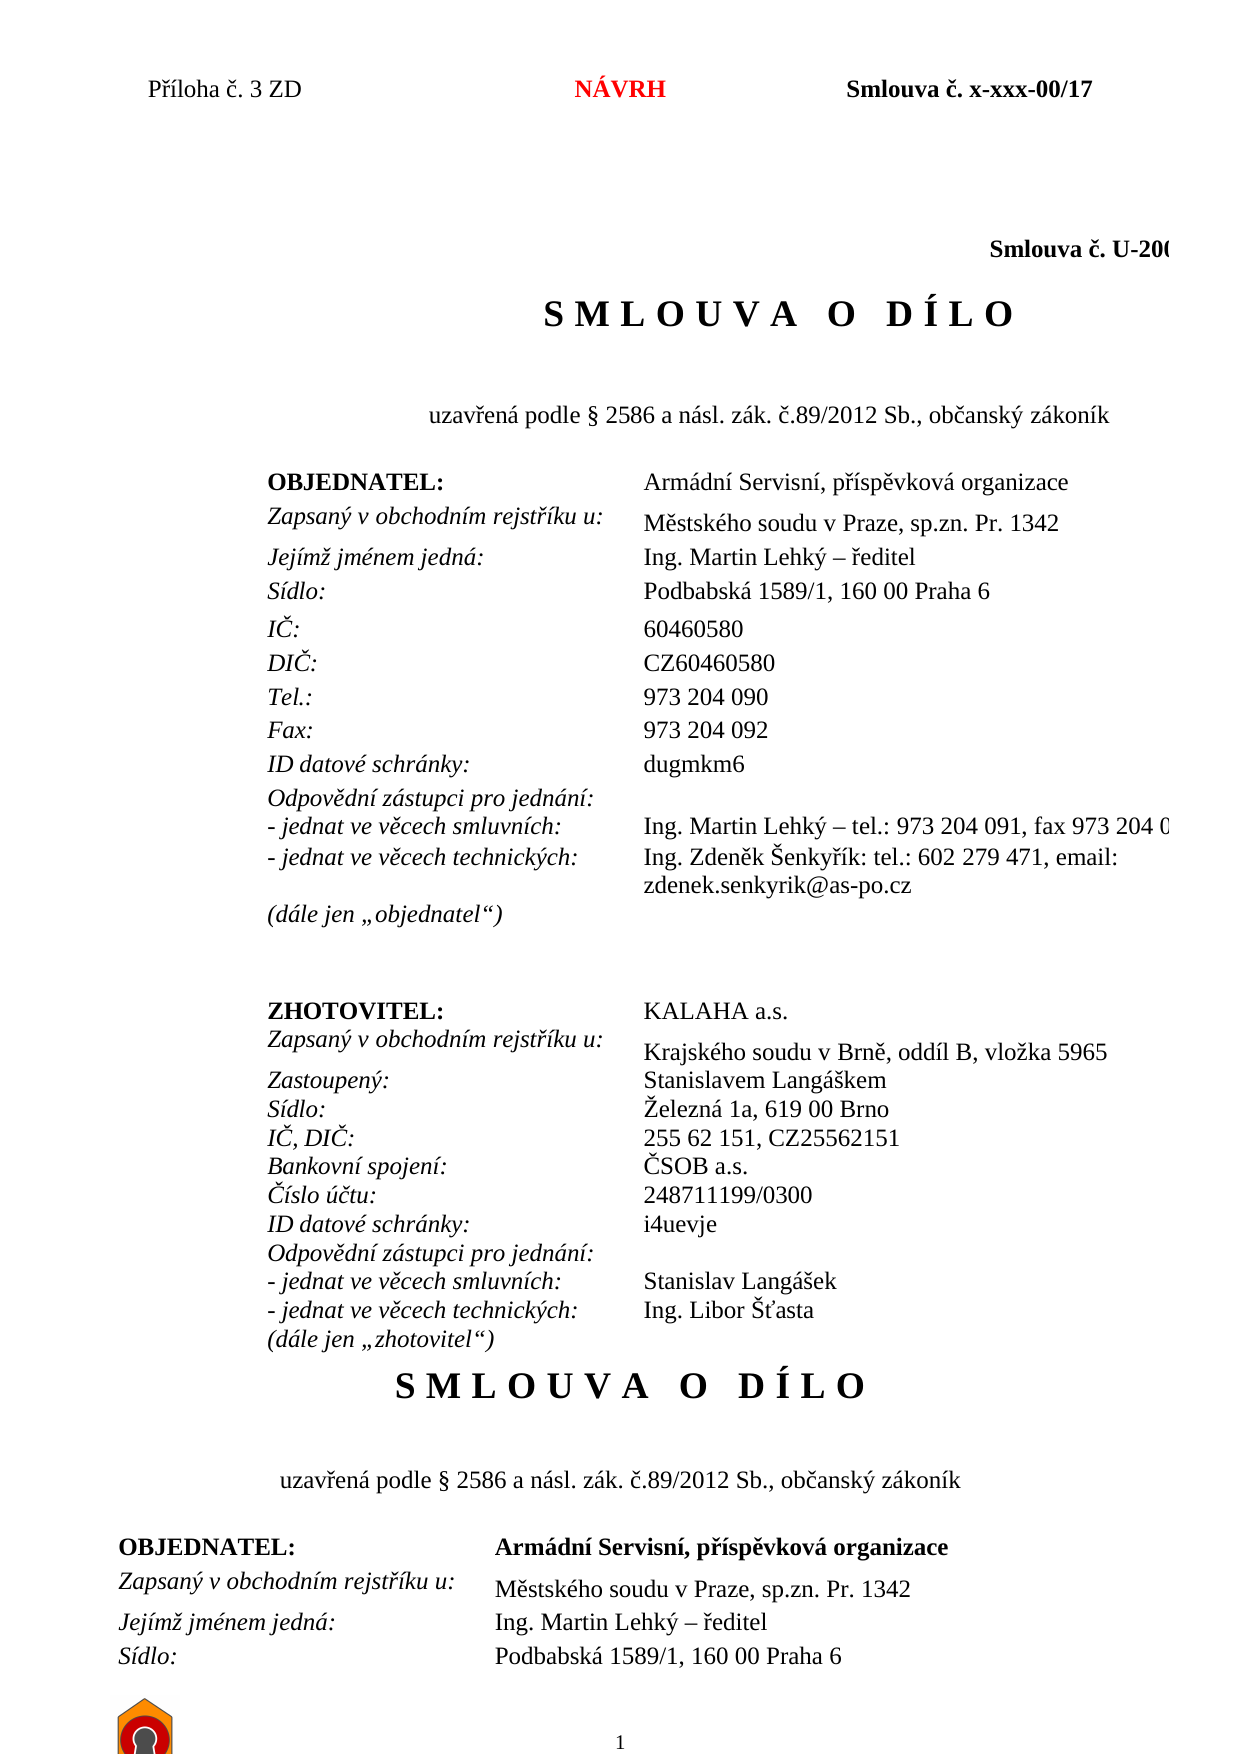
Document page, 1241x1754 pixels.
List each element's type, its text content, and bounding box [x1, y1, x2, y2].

table_header Armádní Servisní, příspěvková organizace Městského soudu v Praze, sp.zn. Pr. 1342 [487, 1528, 1129, 1602]
text uzavřená podle § 2586 a násl. zák. č.89/2012 Sb., občanský zákoník [148, 1465, 1092, 1494]
table_cell Jejímž jménem jedná: [111, 1603, 487, 1636]
table_cell Sídlo: [111, 1636, 487, 1674]
table_cell Podbabská 1589/1, 160 00 Praha 6 [487, 1636, 1129, 1674]
picture [109, 1695, 180, 1754]
table_cell Ing. Martin Lehký – ředitel [487, 1603, 1129, 1636]
text Smlouva o dílO [148, 1364, 1092, 1407]
table_header OBJEDNATEL: Zapsaný v obchodním rejstříku u: [111, 1528, 487, 1602]
